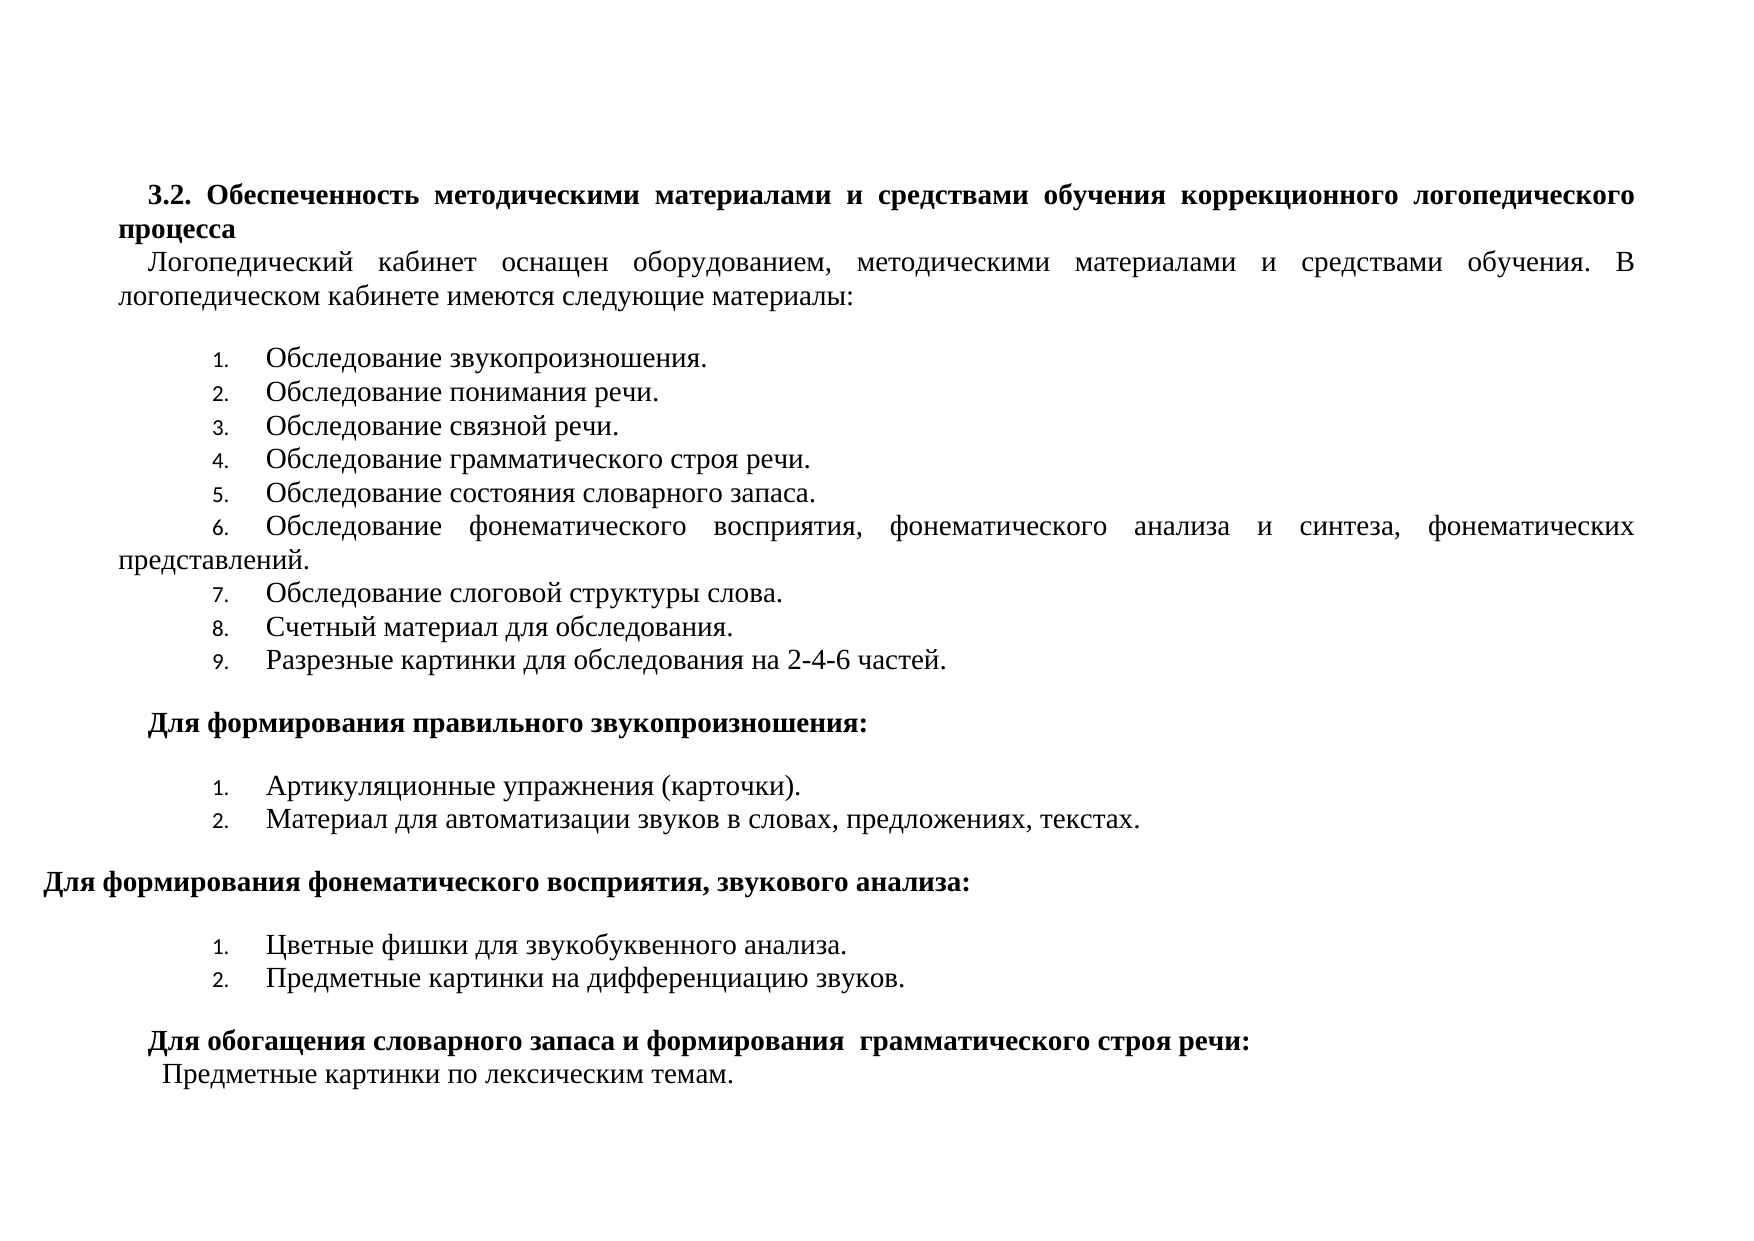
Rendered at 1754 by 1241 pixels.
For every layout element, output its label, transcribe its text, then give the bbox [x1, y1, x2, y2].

list Обследование состояния словарного запаса. [118, 475, 1636, 508]
list Обследование звукопроизношения. [118, 341, 1636, 374]
list Обследование понимания речи. [118, 374, 1636, 408]
list Разрезные картинки для обследования на 2-4-6 частей. [118, 642, 1636, 676]
text Для формирования правильного звукопроизношения: [118, 705, 1636, 739]
list Цветные фишки для звукобуквенного анализа. [118, 927, 1636, 960]
list Обследование слоговой структуры слова. [118, 575, 1636, 609]
text 3.2. Обеспеченность методическими материалами и средствами обучения коррекционного логопедического процесса [118, 177, 1636, 244]
text Предметные картинки по лексическим темам. [118, 1057, 1636, 1090]
text Для формирования фонематического восприятия, звукового анализа: [43, 864, 1636, 898]
list Счетный материал для обследования. [118, 609, 1636, 642]
text Логопедический кабинет оснащен оборудованием, методическими материалами и средствами обучения. В логопедическом кабинете имеются следующие материалы: [118, 244, 1636, 311]
list Материал для автоматизации звуков в словах, предложениях, текстах. [118, 801, 1636, 835]
list Артикуляционные упражнения (карточки). [118, 768, 1636, 801]
list Обследование связной речи. [118, 408, 1636, 441]
text Для обогащения словарного запаса и формирования грамматического строя речи: [118, 1023, 1636, 1057]
list Обследование фонематического восприятия, фонематического анализа и синтеза, фонематических представлений. [118, 508, 1636, 575]
list Обследование грамматического строя речи. [118, 441, 1636, 475]
list Предметные картинки на дифференциацию звуков. [118, 960, 1636, 994]
